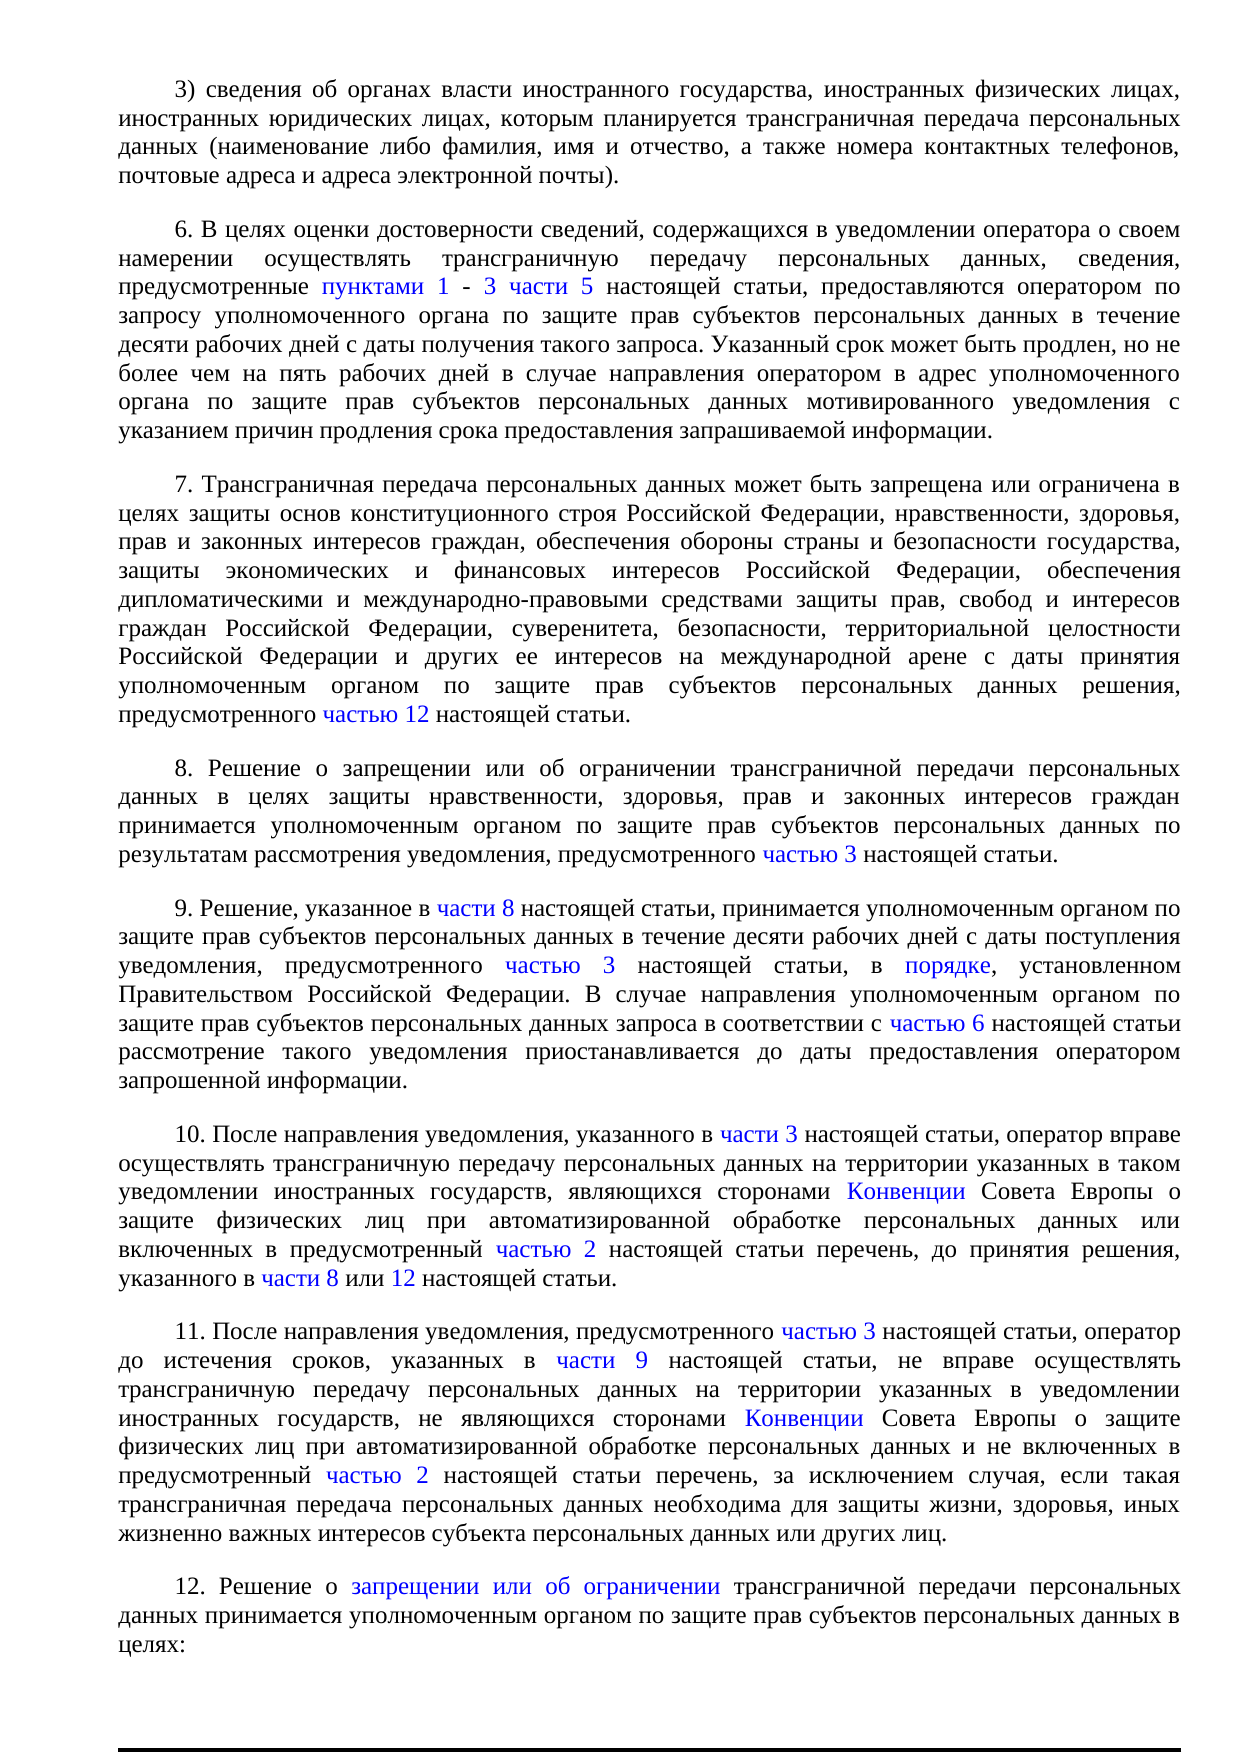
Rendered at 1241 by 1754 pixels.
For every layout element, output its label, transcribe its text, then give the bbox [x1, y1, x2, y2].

text 10. После направления уведомления, указанного в части 3 настоящей статьи, оператор вправе осуществлять трансграничную передачу персональных данных на территории указанных в таком уведомлении иностранных государств, являющихся сторонами Конвенции Совета Европы о защите физических лиц при автоматизированной обработке персональных данных или включенных в предусмотренный частью 2 настоящей статьи перечень, до принятия решения, указанного в части 8 или 12 настоящей статьи. [118, 1119, 1181, 1291]
text 12. Решение о запрещении или об ограничении трансграничной передачи персональных данных принимается уполномоченным органом по защите прав субъектов персональных данных в целях: [118, 1571, 1181, 1658]
text 7. Трансграничная передача персональных данных может быть запрещена или ограничена в целях защиты основ конституционного строя Российской Федерации, нравственности, здоровья, прав и законных интересов граждан, обеспечения обороны страны и безопасности государства, защиты экономических и финансовых интересов Российской Федерации, обеспечения дипломатическими и международно-правовыми средствами защиты прав, свобод и интересов граждан Российской Федерации, суверенитета, безопасности, территориальной целостности Российской Федерации и других ее интересов на международной арене с даты принятия уполномоченным органом по защите прав субъектов персональных данных решения, предусмотренного частью 12 настоящей статьи. [118, 469, 1181, 728]
text 6. В целях оценки достоверности сведений, содержащихся в уведомлении оператора о своем намерении осуществлять трансграничную передачу персональных данных, сведения, предусмотренные пунктами 1 - 3 части 5 настоящей статьи, предоставляются оператором по запросу уполномоченного органа по защите прав субъектов персональных данных в течение десяти рабочих дней с даты получения такого запроса. Указанный срок может быть продлен, но не более чем на пять рабочих дней в случае направления оператором в адрес уполномоченного органа по защите прав субъектов персональных данных мотивированного уведомления с указанием причин продления срока предоставления запрашиваемой информации. [118, 214, 1181, 444]
text 9. Решение, указанное в части 8 настоящей статьи, принимается уполномоченным органом по защите прав субъектов персональных данных в течение десяти рабочих дней с даты поступления уведомления, предусмотренного частью 3 настоящей статьи, в порядке, установленном Правительством Российской Федерации. В случае направления уполномоченным органом по защите прав субъектов персональных данных запроса в соответствии с частью 6 настоящей статьи рассмотрение такого уведомления приостанавливается до даты предоставления оператором запрошенной информации. [118, 893, 1181, 1094]
text 3) сведения об органах власти иностранного государства, иностранных физических лицах, иностранных юридических лицах, которым планируется трансграничная передача персональных данных (наименование либо фамилия, имя и отчество, а также номера контактных телефонов, почтовые адреса и адреса электронной почты). [118, 74, 1181, 189]
text 11. После направления уведомления, предусмотренного частью 3 настоящей статьи, оператор до истечения сроков, указанных в части 9 настоящей статьи, не вправе осуществлять трансграничную передачу персональных данных на территории указанных в уведомлении иностранных государств, не являющихся сторонами Конвенции Совета Европы о защите физических лиц при автоматизированной обработке персональных данных и не включенных в предусмотренный частью 2 настоящей статьи перечень, за исключением случая, если такая трансграничная передача персональных данных необходима для защиты жизни, здоровья, иных жизненно важных интересов субъекта персональных данных или других лиц. [118, 1316, 1181, 1546]
text 8. Решение о запрещении или об ограничении трансграничной передачи персональных данных в целях защиты нравственности, здоровья, прав и законных интересов граждан принимается уполномоченным органом по защите прав субъектов персональных данных по результатам рассмотрения уведомления, предусмотренного частью 3 настоящей статьи. [118, 753, 1181, 868]
